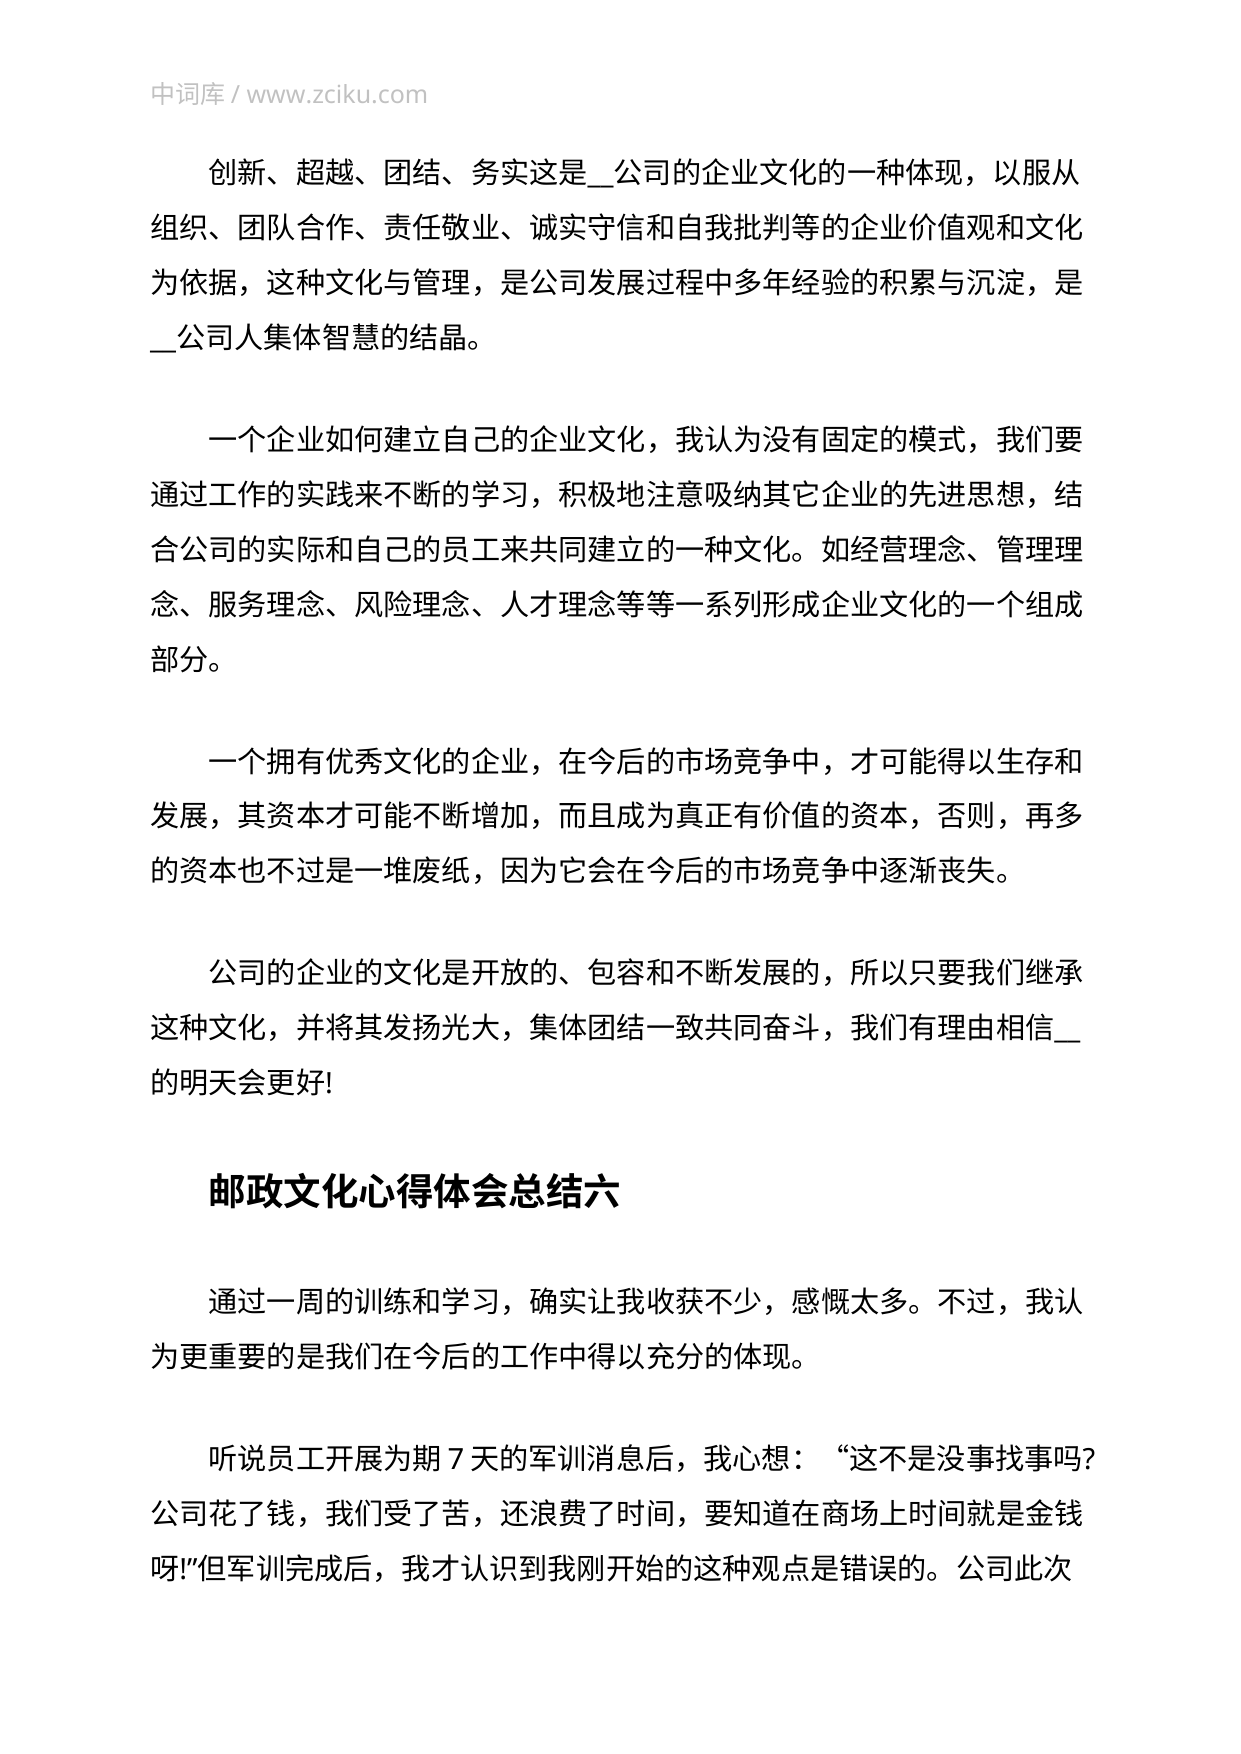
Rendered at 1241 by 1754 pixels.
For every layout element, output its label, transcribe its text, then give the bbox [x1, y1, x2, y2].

text 通过一周的训练和学习，确实让我收获不少，感慨太多。不过，我认为更重要的是我们在今后的工作中得以充分的体现。 [150, 1279, 1090, 1376]
text 一个企业如何建立自己的企业文化，我认为没有固定的模式，我们要通过工作的实践来不断的学习，积极地注意吸纳其它企业的先进思想，结合公司的实际和自己的员工来共同建立的一种文化。如经营理念、管理理念、服务理念、风险理念、人才理念等等一系列形成企业文化的一个组成部分。 [150, 417, 1090, 679]
text 一个拥有优秀文化的企业，在今后的市场竞争中，才可能得以生存和发展，其资本才可能不断增加，而且成为真正有价值的资本，否则，再多的资本也不过是一堆废纸，因为它会在今后的市场竞争中逐渐丧失。 [150, 738, 1090, 890]
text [150, 1436, 1090, 1588]
text 公司的企业的文化是开放的、包容和不断发展的，所以只要我们继承这种文化，并将其发扬光大，集体团结一致共同奋斗，我们有理由相信__的明天会更好! [150, 950, 1090, 1102]
text 创新、超越、团结、务实这是__公司的企业文化的一种体现，以服从组织、团队合作、责任敬业、诚实守信和自我批判等的企业价值观和文化为依据，这种文化与管理，是公司发展过程中多年经验的积累与沉淀，是__公司人集体智慧的结晶。 [150, 150, 1090, 357]
text 邮政文化心得体会总结六 [150, 1162, 1090, 1216]
